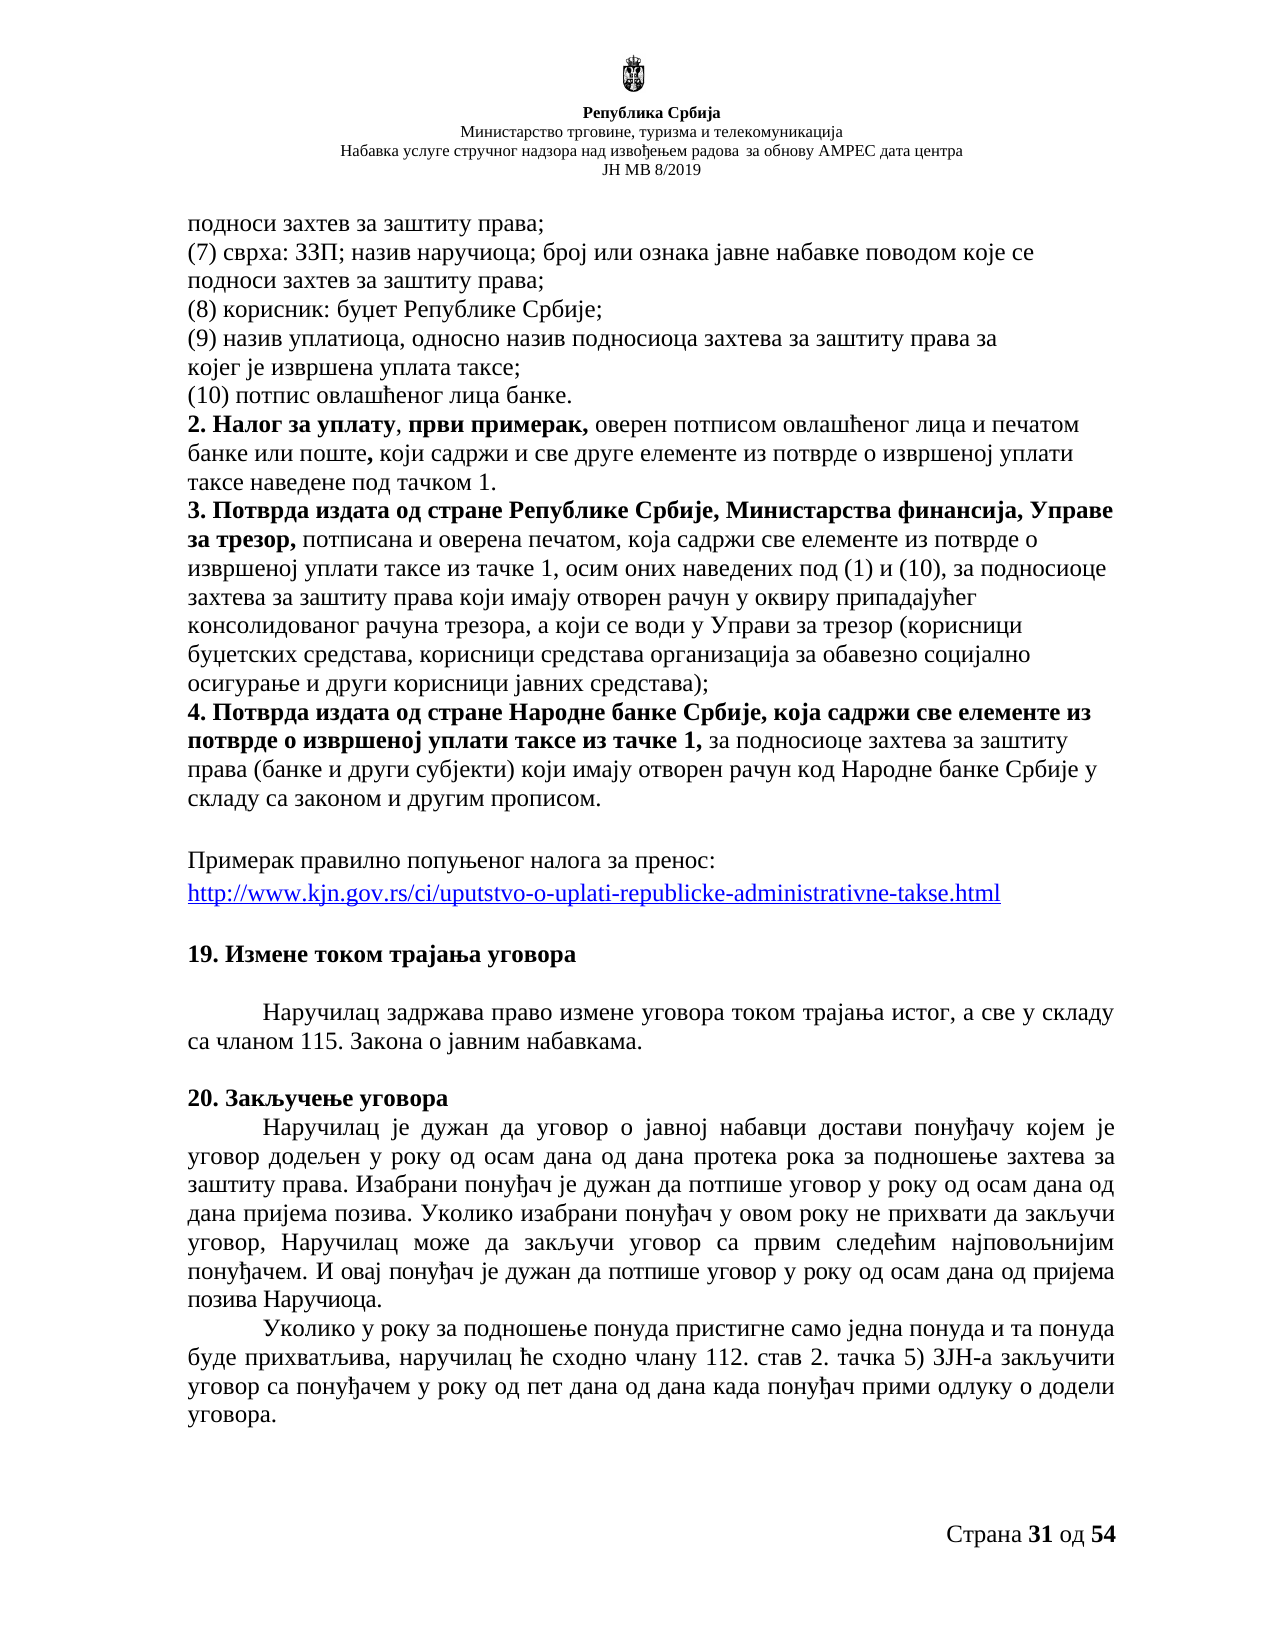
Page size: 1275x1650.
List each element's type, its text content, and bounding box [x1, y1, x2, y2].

text (7) сврха: ЗЗП; назив наручиоца; број или ознака јавне набавке поводом које се [187, 237, 1116, 265]
text захтева за заштиту права који имају отворен рачун у оквиру припадајућег [187, 582, 1116, 610]
text потврде о извршеној уплати таксе из тачке 1, за подносиоце захтева за заштиту [187, 725, 1116, 754]
text Наручилац задржава право измене уговора током трајања истог, а све у складу са чланом 115. Закона о јавним набавкама. [187, 997, 1116, 1054]
text таксе наведене под тачком 1. [187, 467, 1116, 495]
text права (банке и други субјекти) који имају отворен рачун код Народне банке Србије у складу са законом и другим прописом. [187, 754, 1116, 812]
text за трезор, потписана и оверена печатом, која садржи све елементе из потврде о [187, 524, 1116, 553]
text http://www.kjn.gov.rs/ci/uputstvo-o-uplati-republicke-administrativne-takse.html [187, 878, 1116, 906]
text 2. Налог за уплату, први примерак, оверен потписом овлашћеног лица и печатом [187, 409, 1116, 438]
text 20. Закључење уговора [187, 1083, 1116, 1112]
text Уколико у року за подношење понуда пристигне само једна понуда и та понуда буде прихватљива, наручилац ће сходно члану 112. став 2. тачка 5) ЗЈН-а закључити уговор са понуђачем у року од пет дана од дана када понуђач прими одлуку о додели уговора. [187, 1313, 1116, 1428]
text Наручилац је дужан да уговор о јавној набавци достави понуђачу којем је уговор додељен у року од осам дана од дана протека рока за подношење захтева за заштиту права. Изабрани понуђач је дужан да потпише уговор у року од осам дана од дана пријема позива. Уколико изабрани понуђач у овом року не прихвати да закључи уговор, Наручилац може да закључи уговор са првим следећим најповољнијим понуђачем. И овај понуђач је дужан да потпише уговор у року од осам дана од пријема позива Наручиоца. [187, 1112, 1116, 1313]
text 3. Потврда издата од стране Републике Србије, Министарства финансија, Управе [187, 495, 1116, 524]
text којег је извршена уплата таксе; [187, 352, 1116, 380]
text (10) потпис овлашћеног лица банке. [187, 380, 1116, 409]
text буџетских средстава, корисници средстава организација за обавезно социјално [187, 639, 1116, 668]
text подноси захтев за заштиту права; [187, 208, 1116, 237]
text Примерак правилно попуњеног налога за пренос: [187, 845, 1116, 873]
text 4. Потврда издата од стране Народне банке Србије, која садржи све елементе из [187, 697, 1116, 725]
text (9) назив уплатиоца, односно назив подносиоца захтева за заштиту права за [187, 323, 1116, 352]
text 19. Измене током трајања уговора [187, 939, 1116, 968]
text подноси захтев за заштиту права; [187, 265, 1116, 294]
text (8) корисник: буџет Републике Србије; [187, 294, 1116, 323]
text осигурање и други корисници јавних средстава); [187, 668, 1116, 697]
text банке или поште, који садржи и све друге елементе из потврде о извршеној уплати [187, 438, 1116, 467]
text консолидованог рачуна трезора, а који се води у Управи за трезор (корисници [187, 610, 1116, 639]
text извршеној уплати таксе из тачке 1, осим оних наведених под (1) и (10), за подносиоце [187, 553, 1116, 582]
